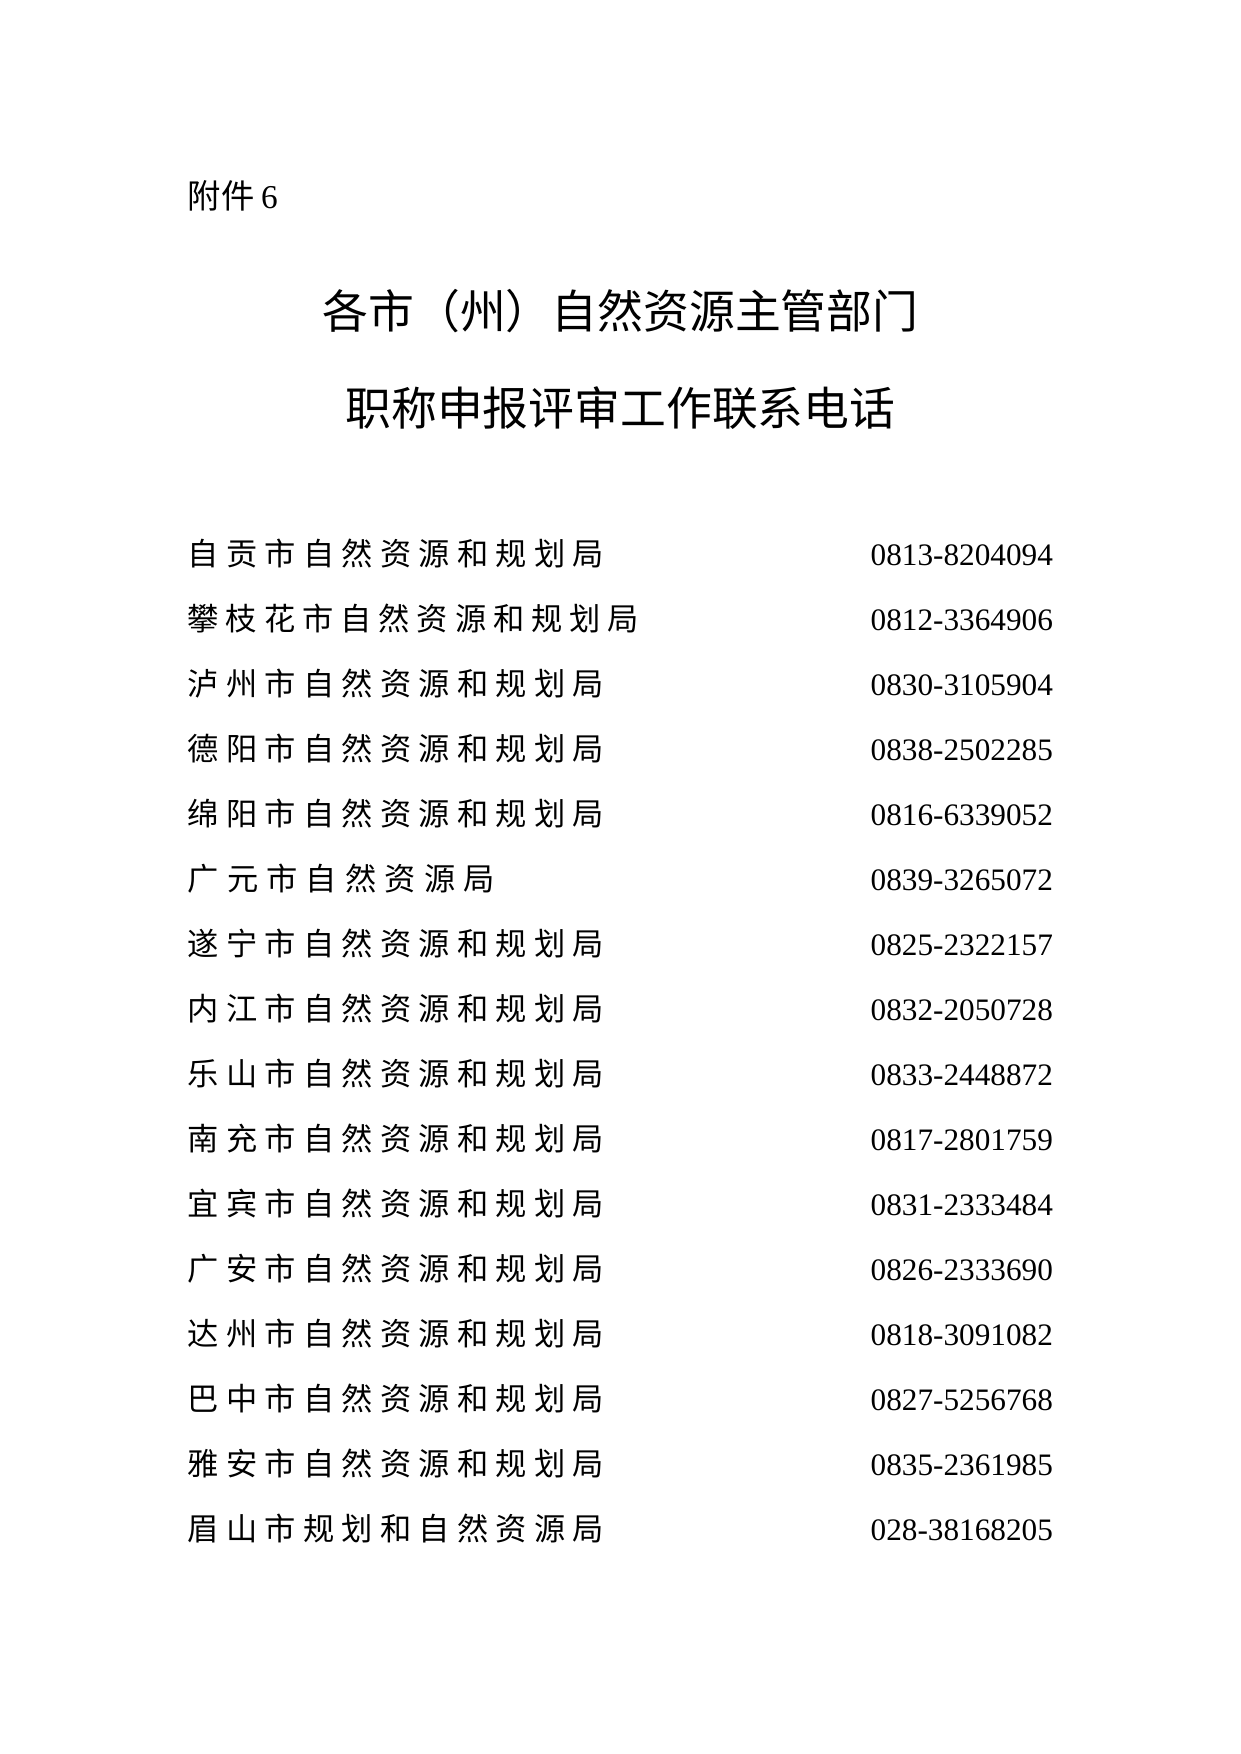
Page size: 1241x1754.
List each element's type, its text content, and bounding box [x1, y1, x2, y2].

text 泸州市自然资源和规划局 0830-3105904 [187, 649, 1053, 714]
text 眉山市规划和自然资源局 028-38168205 [187, 1494, 1053, 1559]
text 广元市自然资源局 0839-3265072 [187, 844, 1053, 909]
text 附件6 [187, 162, 1053, 227]
text 攀枝花市自然资源和规划局 0812-3364906 [187, 584, 1053, 649]
text 自贡市自然资源和规划局 0813-8204094 [187, 519, 1053, 584]
text 雅安市自然资源和规划局 0835-2361985 [187, 1429, 1053, 1494]
text 广安市自然资源和规划局 0826-2333690 [187, 1234, 1053, 1299]
text 职称申报评审工作联系电话 [187, 357, 1053, 454]
text 达州市自然资源和规划局 0818-3091082 [187, 1299, 1053, 1364]
text 各市（州）自然资源主管部门 [187, 259, 1053, 357]
text 宜宾市自然资源和规划局 0831-2333484 [187, 1169, 1053, 1234]
text 南充市自然资源和规划局 0817-2801759 [187, 1104, 1053, 1169]
text 绵阳市自然资源和规划局 0816-6339052 [187, 779, 1053, 844]
text 内江市自然资源和规划局 0832-2050728 [187, 974, 1053, 1039]
text 乐山市自然资源和规划局 0833-2448872 [187, 1039, 1053, 1104]
text 巴中市自然资源和规划局 0827-5256768 [187, 1364, 1053, 1429]
text 遂宁市自然资源和规划局 0825-2322157 [187, 909, 1053, 974]
text 德阳市自然资源和规划局 0838-2502285 [187, 714, 1053, 779]
